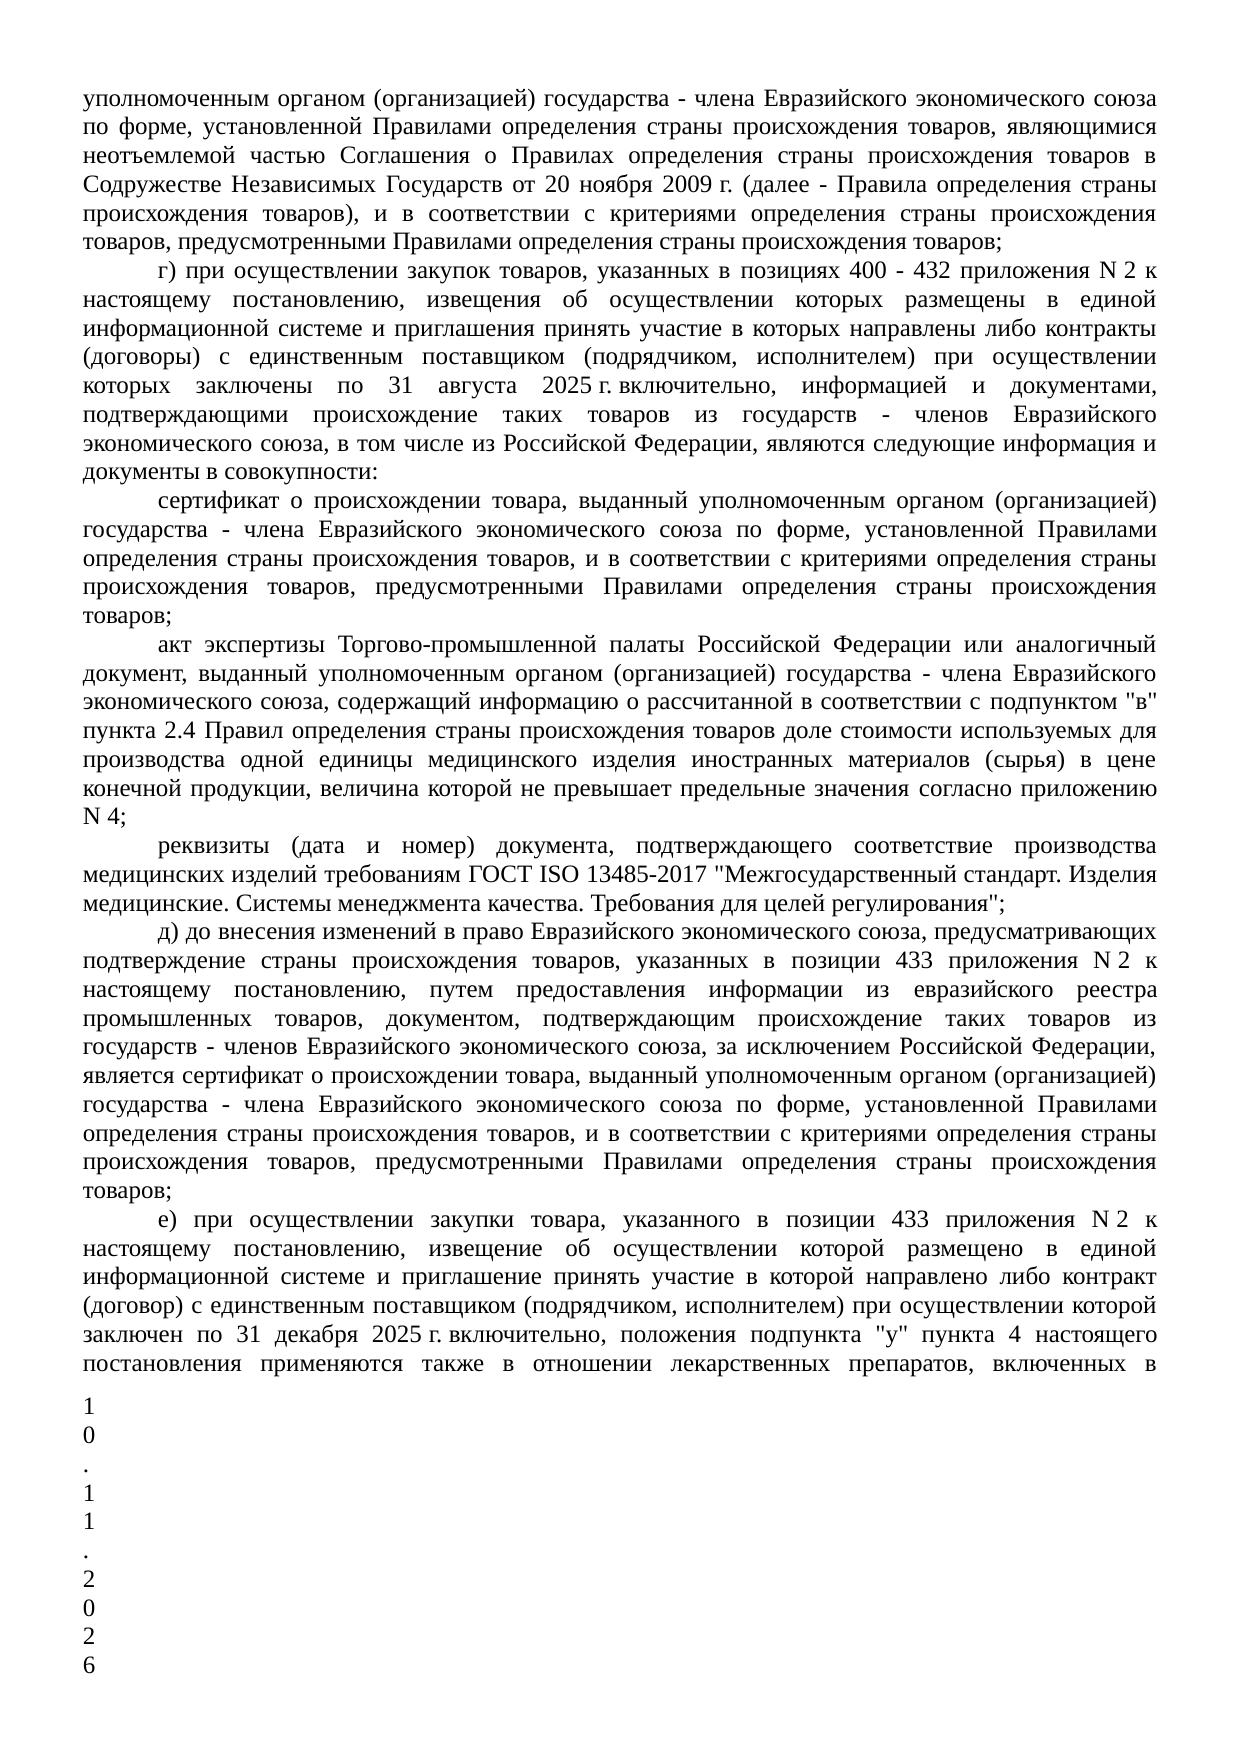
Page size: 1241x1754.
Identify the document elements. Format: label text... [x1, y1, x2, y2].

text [83, 1204, 1157, 1376]
text г) при осуществлении закупок товаров, указанных в позициях 400 - 432 приложения N 2 к настоящему постановлению, извещения об осуществлении которых размещены в единой информационной системе и приглашения принять участие в которых направлены либо контракты (договоры) с единственным поставщиком (подрядчиком, исполнителем) при осуществлении которых заключены по 31 августа 2025 г. включительно, информацией и документами, подтверждающими происхождение таких товаров из государств - членов Евразийского экономического союза, в том числе из Российской Федерации, являются следующие информация и документы в совокупности: [83, 255, 1157, 485]
text реквизиты (дата и номер) документа, подтверждающего соответствие производства медицинских изделий требованиям ГОСТ ISO 13485-2017 "Межгосударственный стандарт. Изделия медицинские. Системы менеджмента качества. Требования для целей регулирования"; [83, 830, 1157, 916]
text акт экспертизы Торгово-промышленной палаты Российской Федерации или аналогичный документ, выданный уполномоченным органом (организацией) государства - члена Евразийского экономического союза, содержащий информацию о рассчитанной в соответствии с подпунктом "в" пункта 2.4 Правил определения страны происхождения товаров доле стоимости используемых для производства одной единицы медицинского изделия иностранных материалов (сырья) в цене конечной продукции, величина которой не превышает предельные значения согласно приложению N 4; [83, 629, 1157, 830]
text сертификат о происхождении товара, выданный уполномоченным органом (организацией) государства - члена Евразийского экономического союза по форме, установленной Правилами определения страны происхождения товаров, и в соответствии с критериями определения страны происхождения товаров, предусмотренными Правилами определения страны происхождения товаров; [83, 485, 1157, 629]
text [83, 83, 1157, 255]
text д) до внесения изменений в право Евразийского экономического союза, предусматривающих подтверждение страны происхождения товаров, указанных в позиции 433 приложения N 2 к настоящему постановлению, путем предоставления информации из евразийского реестра промышленных товаров, документом, подтверждающим происхождение таких товаров из государств - членов Евразийского экономического союза, за исключением Российской Федерации, является сертификат о происхождении товара, выданный уполномоченным органом (организацией) государства - члена Евразийского экономического союза по форме, установленной Правилами определения страны происхождения товаров, и в соответствии с критериями определения страны происхождения товаров, предусмотренными Правилами определения страны происхождения товаров; [83, 916, 1157, 1204]
